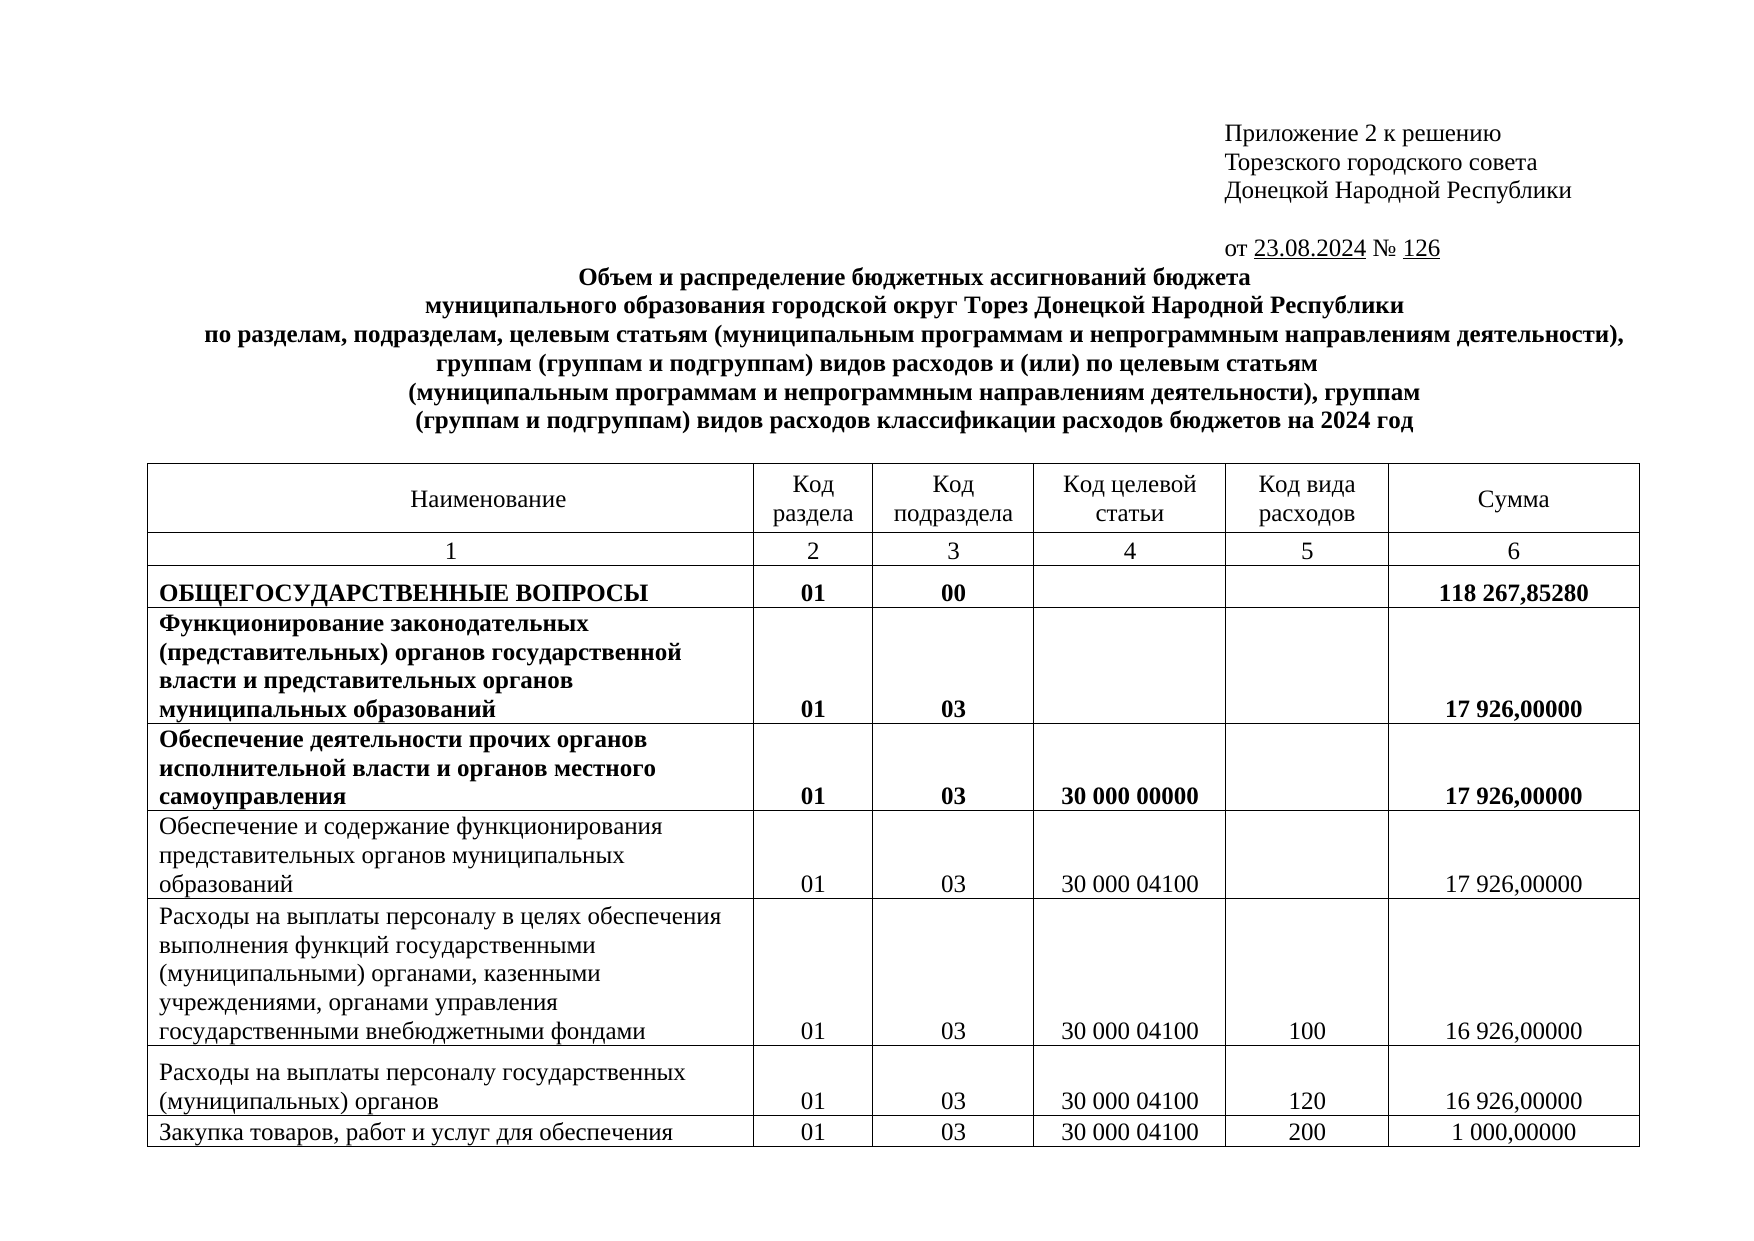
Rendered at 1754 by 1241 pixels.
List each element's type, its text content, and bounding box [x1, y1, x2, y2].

table_cell 17 926,00000 [1389, 811, 1639, 897]
table_cell Расходы на выплаты персоналу в целях обеспечения выполнения функций государственными (муниципальными) органами, казенными учреждениями, органами управления государственными внебюджетными фондами [148, 899, 753, 1045]
table_cell [1226, 724, 1388, 810]
table_cell 2 [754, 533, 872, 565]
table_cell 30 000 00000 [1034, 724, 1225, 810]
table_cell 01 [754, 1116, 872, 1146]
text Приложение 2 к решению [1224, 118, 1636, 147]
table_cell [1226, 566, 1388, 607]
table_cell 30 000 04100 [1034, 899, 1225, 1045]
table_cell 100 [1226, 899, 1388, 1045]
table_cell 118 267,85280 [1389, 566, 1639, 607]
text Торезского городского совета [1224, 147, 1636, 176]
table_cell 01 [754, 1046, 872, 1114]
table_cell 5 [1226, 533, 1388, 565]
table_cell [148, 1116, 753, 1146]
table_cell 3 [873, 533, 1033, 565]
table_cell 17 926,00000 [1389, 724, 1639, 810]
table_cell 00 [873, 566, 1033, 607]
table_cell Функционирование законодательных (представительных) органов государственной власти и представительных органов муниципальных образований [148, 608, 753, 723]
text от 23.08.2024 № 126 [1149, 233, 1636, 262]
table_cell 1 000,00000 [1389, 1116, 1639, 1146]
text Донецкой Народной Республики [1224, 176, 1636, 204]
table_cell Расходы на выплаты персоналу государственных (муниципальных) органов [148, 1046, 753, 1114]
text по разделам, подразделам, целевым статьям (муниципальным программам и непрограммным направлениям деятельности), группам (группам и подгруппам) видов расходов и (или) по целевым статьям [118, 319, 1636, 377]
table_cell [1034, 608, 1225, 723]
table_header Код вида расходов [1226, 464, 1388, 532]
table_cell 01 [754, 608, 872, 723]
table_cell Обеспечение деятельности прочих органов исполнительной власти и органов местного самоуправления [148, 724, 753, 810]
table_cell 30 000 04100 [1034, 811, 1225, 897]
table_cell 17 926,00000 [1389, 608, 1639, 723]
table_cell 03 [873, 811, 1033, 897]
table_header Код целевой статьи [1034, 464, 1225, 532]
text муниципального образования городской округ Торез Донецкой Народной Республики [118, 291, 1636, 319]
table_cell 03 [873, 724, 1033, 810]
table_cell 01 [754, 566, 872, 607]
table_header Код подраздела [873, 464, 1033, 532]
table_cell 03 [873, 899, 1033, 1045]
table_cell 120 [1226, 1046, 1388, 1114]
table_cell 01 [754, 899, 872, 1045]
table_cell 1 [148, 533, 753, 565]
table_cell 4 [1034, 533, 1225, 565]
table_cell 30 000 04100 [1034, 1116, 1225, 1146]
table_cell 01 [754, 724, 872, 810]
table_cell 200 [1226, 1116, 1388, 1146]
text Объем и распределение бюджетных ассигнований бюджета [118, 262, 1636, 291]
table_cell 16 926,00000 [1389, 1046, 1639, 1114]
table_cell 16 926,00000 [1389, 899, 1639, 1045]
text (муниципальным программам и непрограммным направлениям деятельности), группам [118, 377, 1636, 406]
table_cell 01 [754, 811, 872, 897]
table_cell [1226, 811, 1388, 897]
table_cell 03 [873, 1116, 1033, 1146]
table_cell [1034, 566, 1225, 607]
table_header Код раздела [754, 464, 872, 532]
table_cell 30 000 04100 [1034, 1046, 1225, 1114]
table_cell 03 [873, 1046, 1033, 1114]
table_cell 03 [873, 608, 1033, 723]
table_cell 6 [1389, 533, 1639, 565]
table_cell [1226, 608, 1388, 723]
table_header Наименование [148, 464, 753, 532]
table_cell Обеспечение и содержание функционирования представительных органов муниципальных образований [148, 811, 753, 897]
table_header Сумма [1389, 464, 1639, 532]
text (группам и подгруппам) видов расходов классификации расходов бюджетов на 2024 год [118, 406, 1636, 434]
table_cell ОБЩЕГОСУДАРСТВЕННЫЕ ВОПРОСЫ [148, 566, 753, 607]
